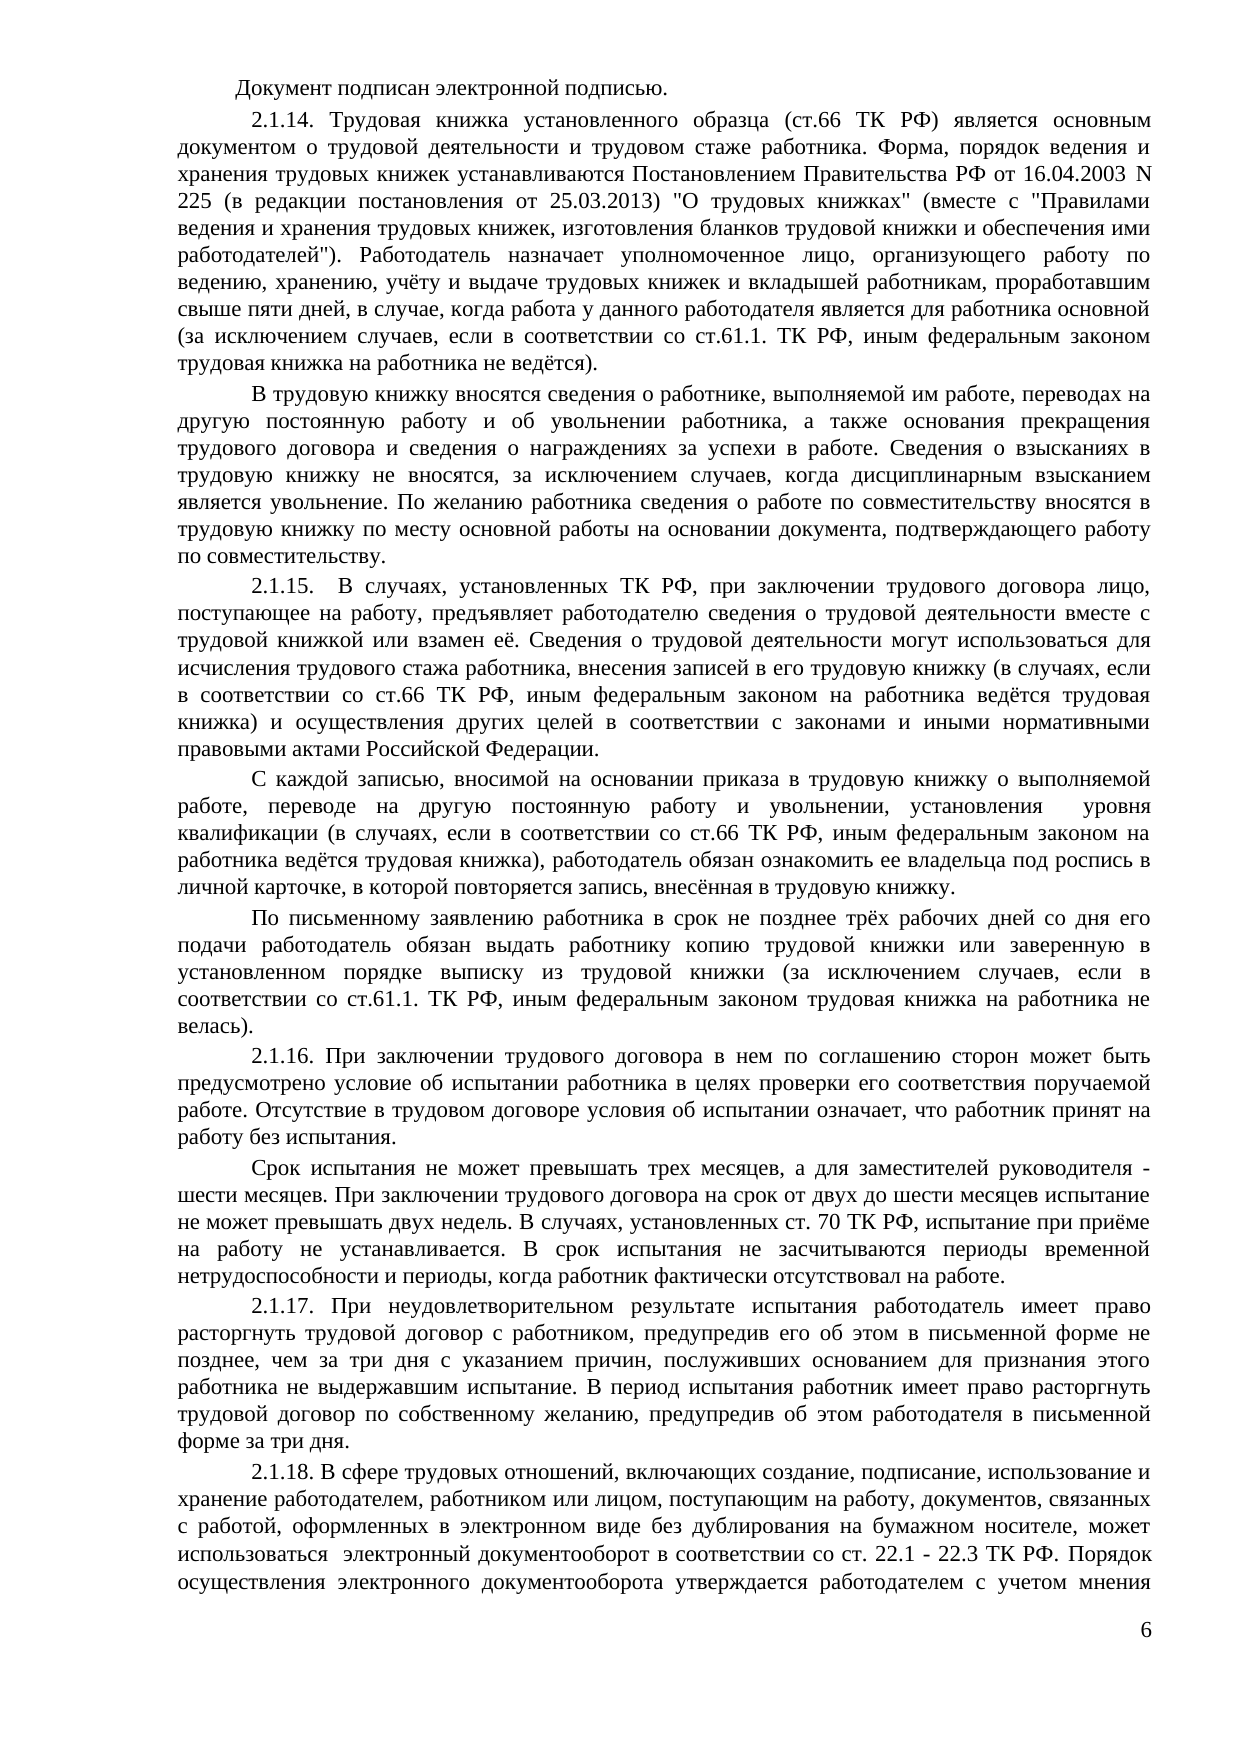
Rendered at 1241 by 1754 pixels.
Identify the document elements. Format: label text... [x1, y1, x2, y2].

text 2.1.17. При неудовлетворительном результате испытания работодатель имеет право расторгнуть трудовой договор с работником, предупредив его об этом в письменной форме не позднее, чем за три дня с указанием причин, послуживших основанием для признания этого работника не выдержавшим испытание. В период испытания работник имеет право расторгнуть трудовой договор по собственному желанию, предупредив об этом работодателя в письменной форме за три дня. [177, 1292, 1152, 1454]
text В трудовую книжку вносятся сведения о работнике, выполняемой им работе, переводах на другую постоянную работу и об увольнении работника, а также основания прекращения трудового договора и сведения о награждениях за успехи в работе. Сведения о взысканиях в трудовую книжку не вносятся, за исключением случаев, когда дисциплинарным взысканием является увольнение. По желанию работника сведения о работе по совместительству вносятся в трудовую книжку по месту основной работы на основании документа, подтверждающего работу по совместительству. [177, 379, 1152, 568]
text С каждой записью, вносимой на основании приказа в трудовую книжку о выполняемой работе, переводе на другую постоянную работу и увольнении, установления уровня квалификации (в случаях, если в соответствии со ст.66 ТК РФ, иным федеральным законом на работника ведётся трудовая книжка), работодатель обязан ознакомить ее владельца под роспись в личной карточке, в которой повторяется запись, внесённая в трудовую книжку. [177, 765, 1152, 900]
text 2.1.16. При заключении трудового договора в нем по соглашению сторон может быть предусмотрено условие об испытании работника в целях проверки его соответствия поручаемой работе. Отсутствие в трудовом договоре условия об испытании означает, что работник принят на работу без испытания. [177, 1042, 1152, 1150]
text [177, 1458, 1152, 1594]
text 2.1.15. В случаях, установленных ТК РФ, при заключении трудового договора лицо, поступающее на работу, предъявляет работодателю сведения о трудовой деятельности вместе с трудовой книжкой или взамен её. Сведения о трудовой деятельности могут использоваться для исчисления трудового стажа работника, внесения записей в его трудовую книжку (в случаях, если в соответствии со ст.66 ТК РФ, иным федеральным законом на работника ведётся трудовая книжка) и осуществления других целей в соответствии с законами и иными нормативными правовыми актами Российской Федерации. [177, 572, 1152, 761]
text По письменному заявлению работника в срок не позднее трёх рабочих дней со дня его подачи работодатель обязан выдать работнику копию трудовой книжки или заверенную в установленном порядке выписку из трудовой книжки (за исключением случаев, если в соответствии со ст.61.1. ТК РФ, иным федеральным законом трудовая книжка на работника не велась). [177, 903, 1152, 1038]
text 2.1.14. Трудовая книжка установленного образца (ст.66 ТК РФ) является основным документом о трудовой деятельности и трудовом стаже работника. Форма, порядок ведения и хранения трудовых книжек устанавливаются Постановлением Правительства РФ от 16.04.2003 N 225 (в редакции постановления от 25.03.2013) "О трудовых книжках" (вместе с "Правилами ведения и хранения трудовых книжек, изготовления бланков трудовой книжки и обеспечения ими работодателей"). Работодатель назначает уполномоченное лицо, организующего работу по ведению, хранению, учёту и выдаче трудовых книжек и вкладышей работникам, проработавшим свыше пяти дней, в случае, когда работа у данного работодателя является для работника основной (за исключением случаев, если в соответствии со ст.61.1. ТК РФ, иным федеральным законом трудовая книжка на работника не ведётся). [177, 106, 1152, 376]
text Срок испытания не может превышать трех месяцев, а для заместителей руководителя - шести месяцев. При заключении трудового договора на срок от двух до шести месяцев испытание не может превышать двух недель. В случаях, установленных ст. 70 ТК РФ, испытание при приёме на работу не устанавливается. В срок испытания не засчитываются периоды временной нетрудоспособности и периоды, когда работник фактически отсутствовал на работе. [177, 1153, 1152, 1288]
